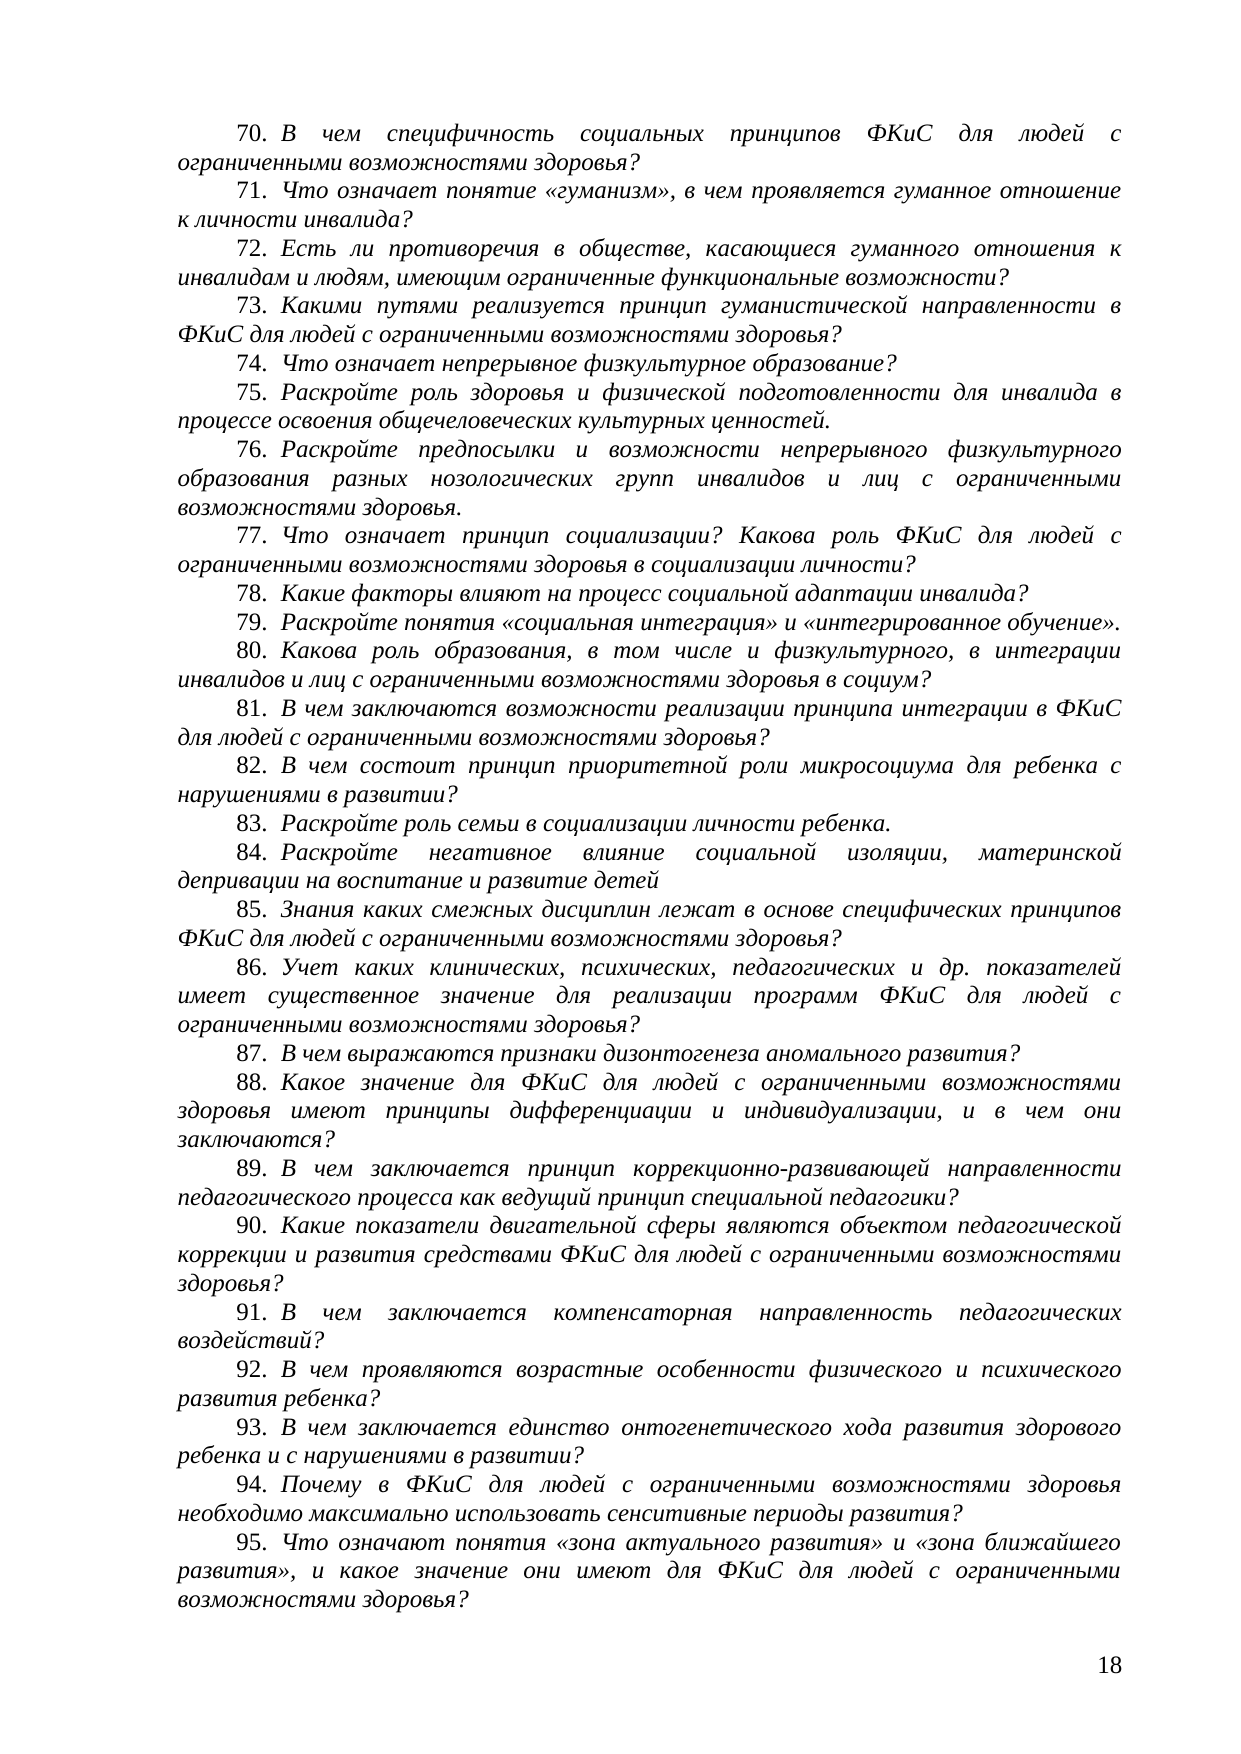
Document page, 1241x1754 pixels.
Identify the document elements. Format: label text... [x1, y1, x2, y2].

list В чем заключается единство онтогенетического хода развития здорового ребенка и с нарушениями в развитии? [177, 1412, 1122, 1469]
list В чем состоит принцип приоритетной роли микросоциума для ребенка с нарушениями в развитии? [177, 751, 1122, 808]
list Знания каких смежных дисциплин лежат в основе специфических принципов ФКиС для людей с ограниченными возможностями здоровья? [177, 894, 1122, 952]
list В чем заключается принцип коррекционно-развивающей направленности педагогического процесса как ведущий принцип специальной педагогики? [177, 1153, 1122, 1211]
list Раскройте понятия «социальная интеграция» и «интегрированное обучение». [177, 607, 1122, 636]
list Что означает понятие «гуманизм», в чем проявляется гуманное отношение к личности инвалида? [177, 176, 1122, 233]
list В чем проявляются возрастные особенности физического и психического развития ребенка? [177, 1354, 1122, 1412]
list В чем заключается компенсаторная направленность педагогических воздействий? [177, 1297, 1122, 1354]
list Какое значение для ФКиС для людей с ограниченными возможностями здоровья имеют принципы дифференциации и индивидуализации, и в чем они заключаются? [177, 1067, 1122, 1153]
list Какие показатели двигательной сферы являются объектом педагогической коррекции и развития средствами ФКиС для людей с ограниченными возможностями здоровья? [177, 1211, 1122, 1297]
list Какие факторы влияют на процесс социальной адаптации инвалида? [177, 578, 1122, 607]
list Какими путями реализуется принцип гуманистической направленности в ФКиС для людей с ограниченными возможностями здоровья? [177, 291, 1122, 348]
list Есть ли противоречия в обществе, касающиеся гуманного отношения к инвалидам и людям, имеющим ограниченные функциональные возможности? [177, 233, 1122, 291]
list Что означает непрерывное физкультурное образование? [177, 348, 1122, 377]
list Какова роль образования, в том числе и физкультурного, в интеграции инвалидов и лиц с ограниченными возможностями здоровья в социум? [177, 636, 1122, 693]
list Раскройте негативное влияние социальной изоляции, материнской депривации на воспитание и развитие детей [177, 837, 1122, 894]
list Раскройте роль семьи в социализации личности ребенка. [177, 808, 1122, 837]
list Почему в ФКиС для людей с ограниченными возможностями здоровья необходимо максимально использовать сенситивные периоды развития? [177, 1469, 1122, 1527]
list В чем специфичность социальных принципов ФКиС для людей с ограниченными возможностями здоровья? [177, 118, 1122, 176]
list Раскройте предпосылки и возможности непрерывного физкультурного образования разных нозологических групп инвалидов и лиц с ограниченными возможностями здоровья. [177, 434, 1122, 521]
list Что означает принцип социализации? Какова роль ФКиС для людей с ограниченными возможностями здоровья в социализации личности? [177, 521, 1122, 578]
list Раскройте роль здоровья и физической подготовленности для инвалида в процессе освоения общечеловеческих культурных ценностей. [177, 377, 1122, 434]
list В чем выражаются признаки дизонтогенеза аномального развития? [177, 1038, 1122, 1067]
list Что означают понятия «зона актуального развития» и «зона ближайшего развития», и какое значение они имеют для ФКиС для людей с ограниченными возможностями здоровья? [177, 1527, 1122, 1613]
list В чем заключаются возможности реализации принципа интеграции в ФКиС для людей с ограниченными возможностями здоровья? [177, 693, 1122, 751]
list Учет каких клинических, психических, педагогических и др. показателей имеет существенное значение для реализации программ ФКиС для людей с ограниченными возможностями здоровья? [177, 952, 1122, 1038]
